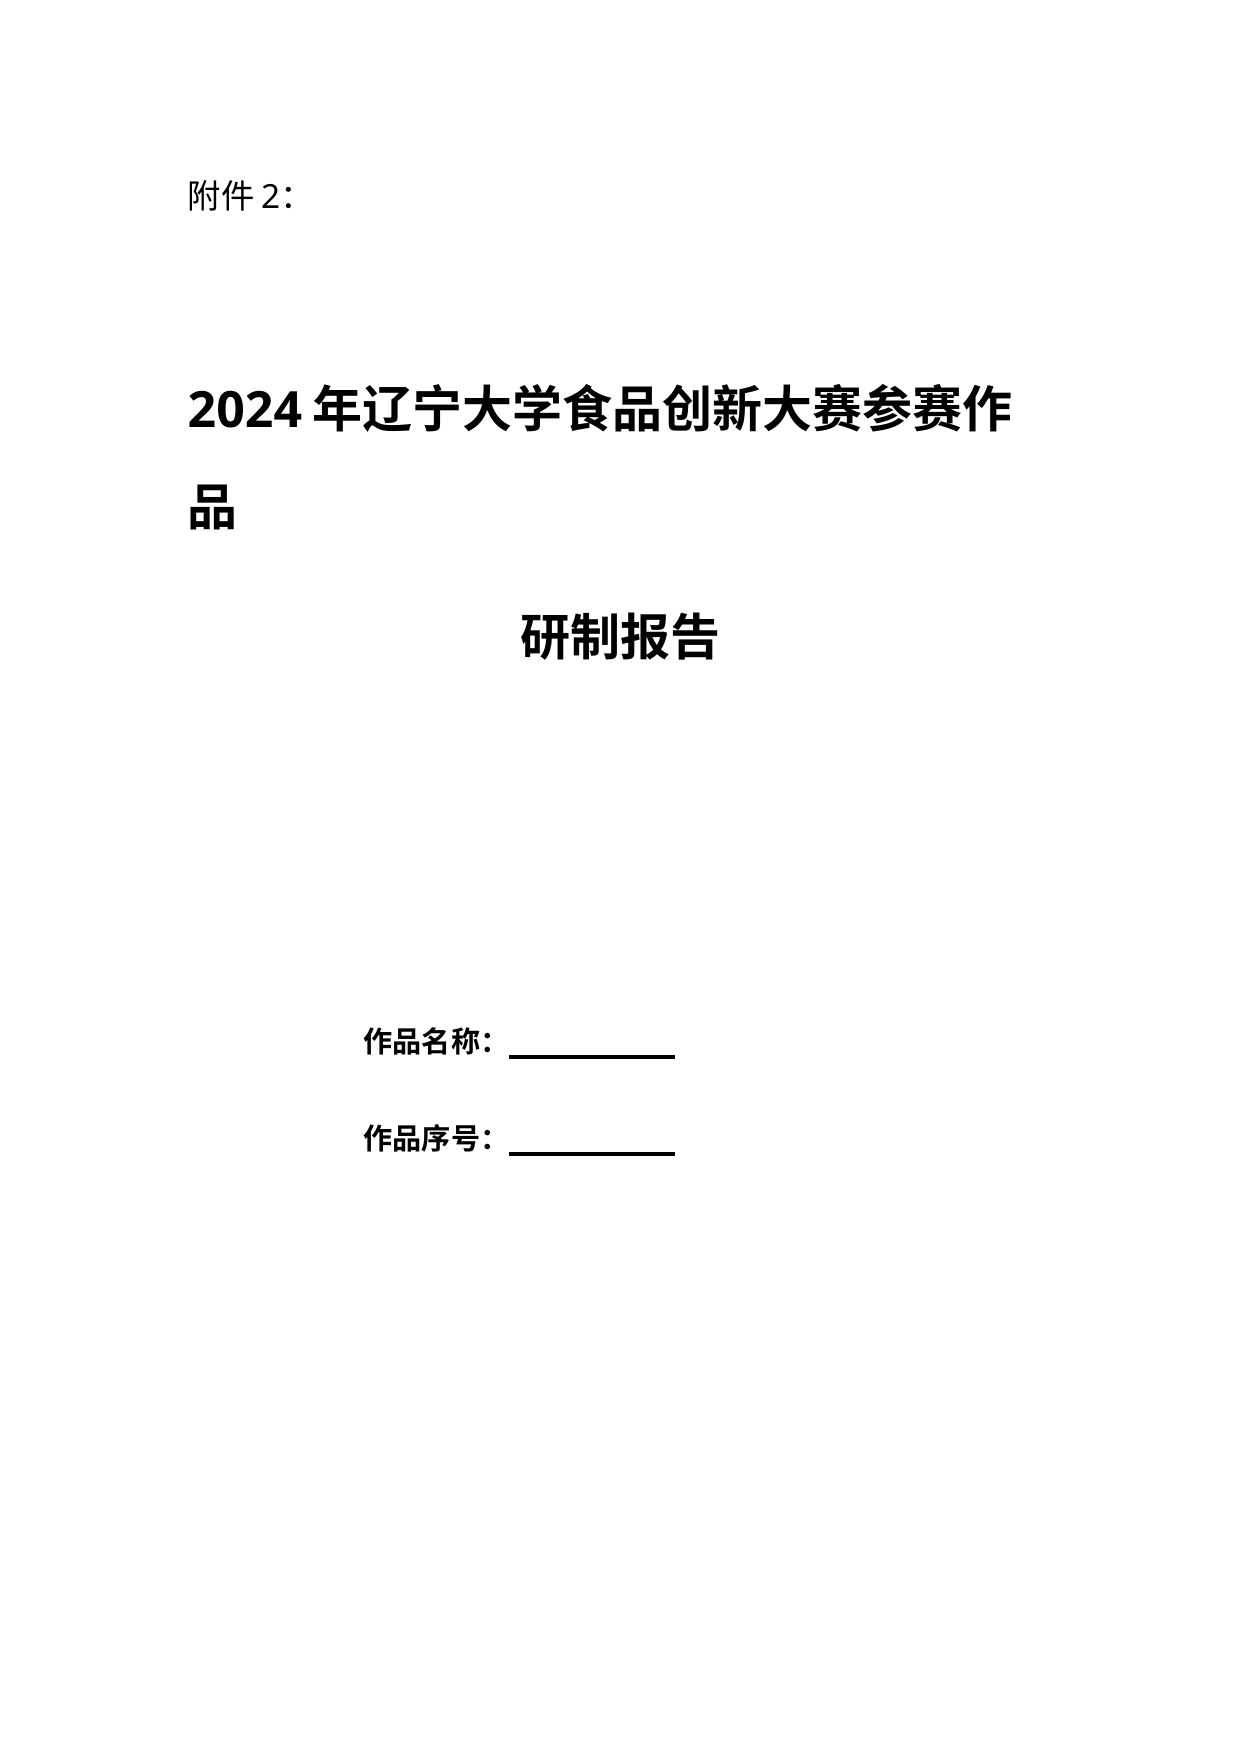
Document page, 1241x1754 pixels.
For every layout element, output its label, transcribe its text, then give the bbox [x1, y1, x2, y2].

text 作品序号： [187, 1104, 930, 1169]
text 附件2： [187, 162, 1053, 227]
text 研制报告 [187, 584, 1053, 682]
text 2024年辽宁大学食品创新大赛参赛作品 [187, 357, 1053, 552]
text 作品名称： [187, 1007, 930, 1072]
